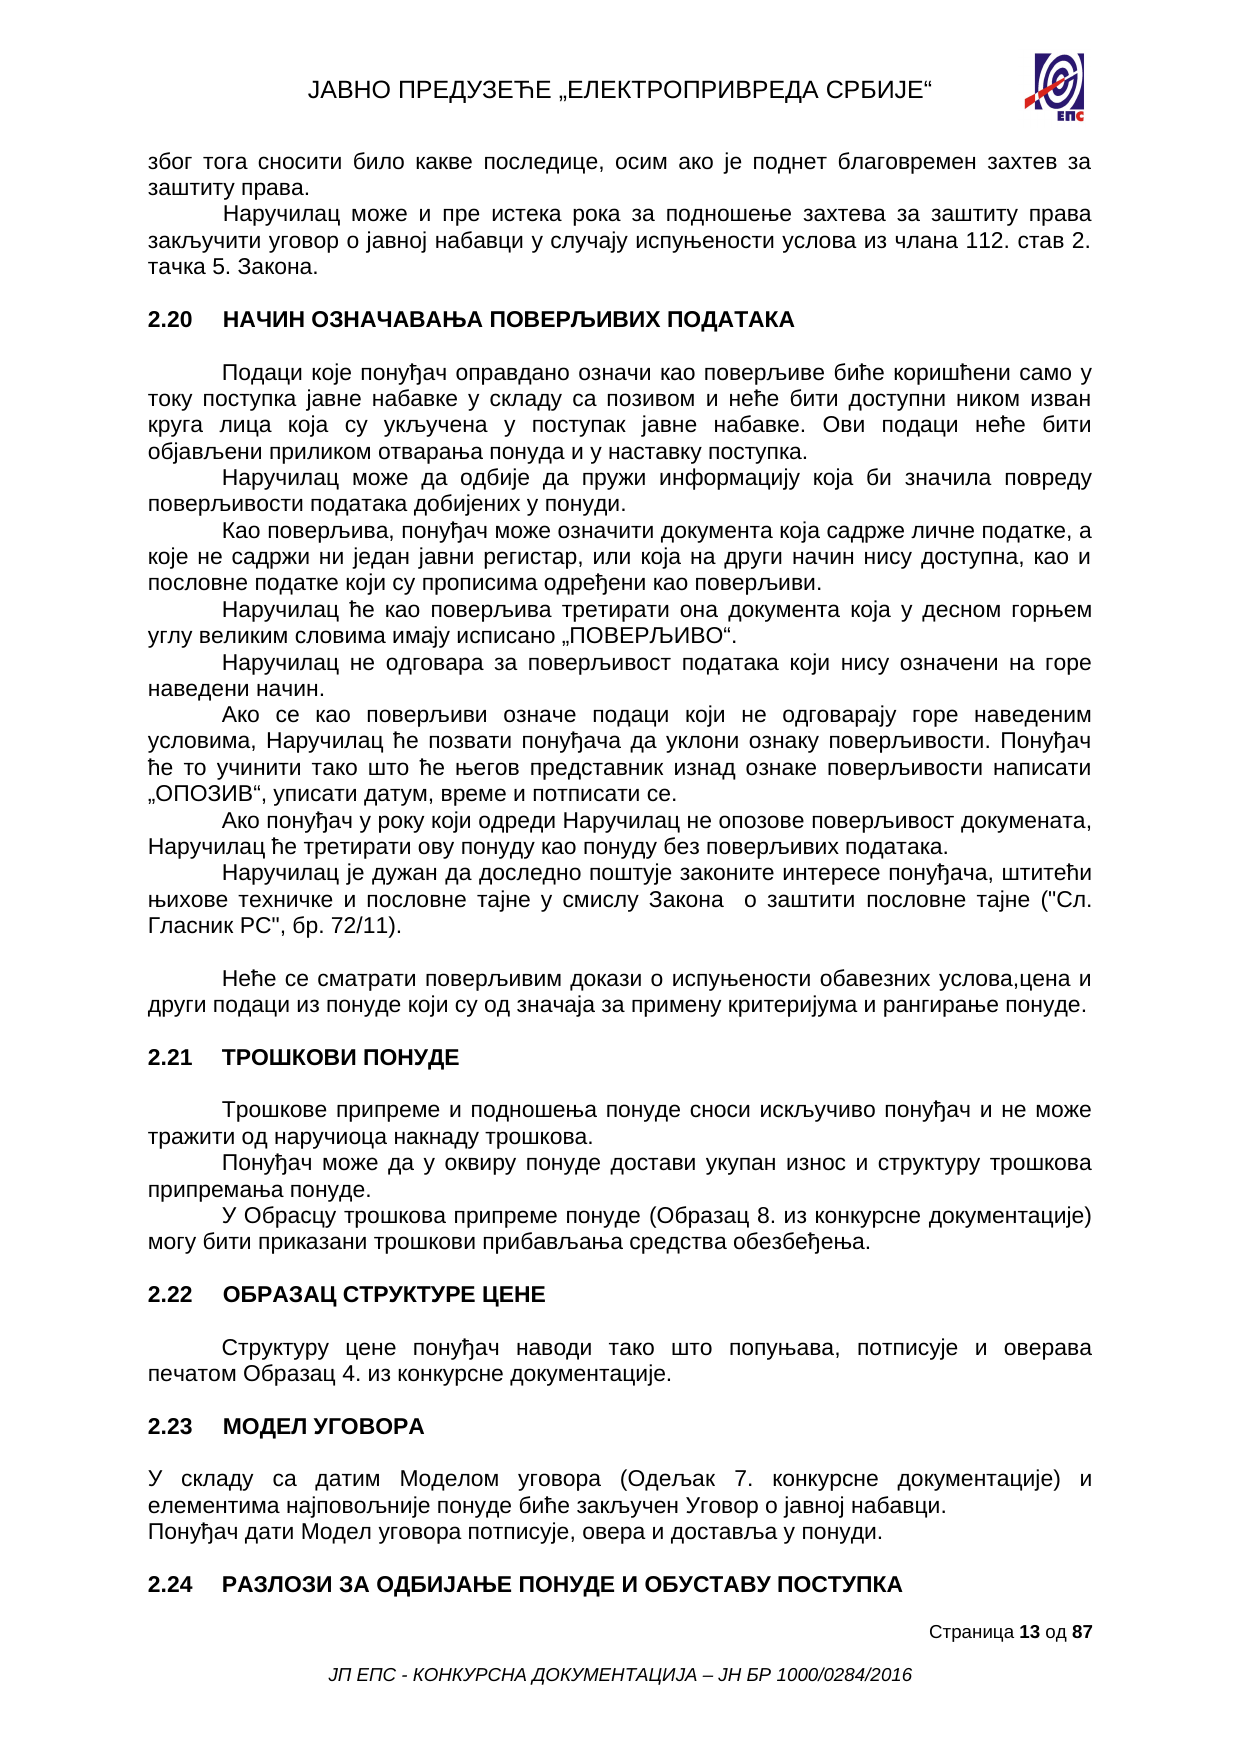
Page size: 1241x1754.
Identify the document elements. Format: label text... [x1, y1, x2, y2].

subtitle 2.24 РАЗЛОЗИ ЗА ОДБИЈАЊЕ ПОНУДЕ И ОБУСТАВУ ПОСТУПКА [148, 1571, 1092, 1597]
text Наручилац може и пре истека рока за подношење захтева за заштиту права закључити уговор о јавној набавци у случају испуњености услова из члана 112. став 2. тачка 5. Закона. [148, 200, 1092, 279]
text Ако понуђач у року који одреди Наручилац не опозове поверљивост докумената, Наручилац ће третирати ову понуду као понуду без поверљивих података. [148, 807, 1092, 859]
text Подаци које понуђач оправдано означи као поверљиве биће коришћени само у току поступка јавне набавке у складу са позивом и неће бити доступни ником изван круга лица која су укључена у поступак јавне набавке. Ови подаци неће бити објављени приликом отварања понуда и у наставку поступка. [148, 358, 1092, 464]
subtitle 2.21 ТРОШКОВИ ПОНУДЕ [148, 1044, 1092, 1070]
picture [1017, 49, 1092, 128]
text Ако се као поверљиви означе подаци који не одговарају горе наведеним условима, Наручилац ће позвати понуђача да уклони ознаку поверљивости. Понуђач ће то учинити тако што ће његов представник изнад ознаке поверљивости написати „ОПОЗИВ“, уписати датум, време и потписати се. [148, 701, 1092, 807]
subtitle 2.23 МОДЕЛ УГОВОРА [148, 1413, 1092, 1439]
text Наручилац је дужан да доследно поштује законите интересе понуђача, штитећи њихове техничке и пословне тајне у смислу Зaкoна o зaштити пoслoвнe тajнe ("Сл. Глaсник РС", бр. 72/11). [148, 859, 1092, 938]
subtitle 2.20 НАЧИН ОЗНАЧАВАЊА ПОВЕРЉИВИХ ПОДАТАКА [148, 306, 1092, 332]
text Структуру цене понуђач наводи тако што попуњавa, потписује и оверава печатом Образац 4. из конкурсне документације. [148, 1334, 1092, 1386]
text У Обрасцу трошкова припреме понуде (Образац 8. из конкурсне документације) могу бити приказани трошкови прибављања средства обезбеђења. [148, 1202, 1092, 1254]
text Понуђач може да у оквиру понуде достави укупан износ и структуру трошкова припремања понуде. [148, 1149, 1092, 1202]
text Понуђач дати Модел уговора потписује, овера и доставља у понуди. [148, 1518, 1092, 1544]
text Наручилац не одговара за поверљивост података који нису означени на горе наведени начин. [148, 648, 1092, 701]
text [148, 148, 1092, 200]
subtitle 2.22 ОБРАЗАЦ СТРУКТУРЕ ЦЕНЕ [148, 1281, 1092, 1307]
text Наручилац ће као поверљива третирати она документа која у десном горњем углу великим словима имају исписано „ПОВЕРЉИВО“. [148, 596, 1092, 648]
text Неће се сматрати поверљивим докази о испуњености обавезних услова,цена и други подаци из понуде који су од значаја за примену критеријума и рангирање понуде. [148, 965, 1092, 1017]
text Наручилац може да одбије да пружи информацију која би значила повреду поверљивости података добијених у понуди. [148, 464, 1092, 517]
text Трошкове припреме и подношења понуде сноси искључиво понуђач и не може тражити од наручиоца накнаду трошкова. [148, 1096, 1092, 1149]
text Као поверљива, понуђач може означити документа која садрже личне податке, а које не садржи ни један јавни регистар, или која на други начин нису доступна, као и пословне податке који су прописима одређени као поверљиви. [148, 517, 1092, 596]
text У складу са датим Моделом уговора (Одељак 7. конкурсне документације) и елементима најповољније понуде биће закључен Уговор о јавној набавци. [148, 1465, 1092, 1518]
